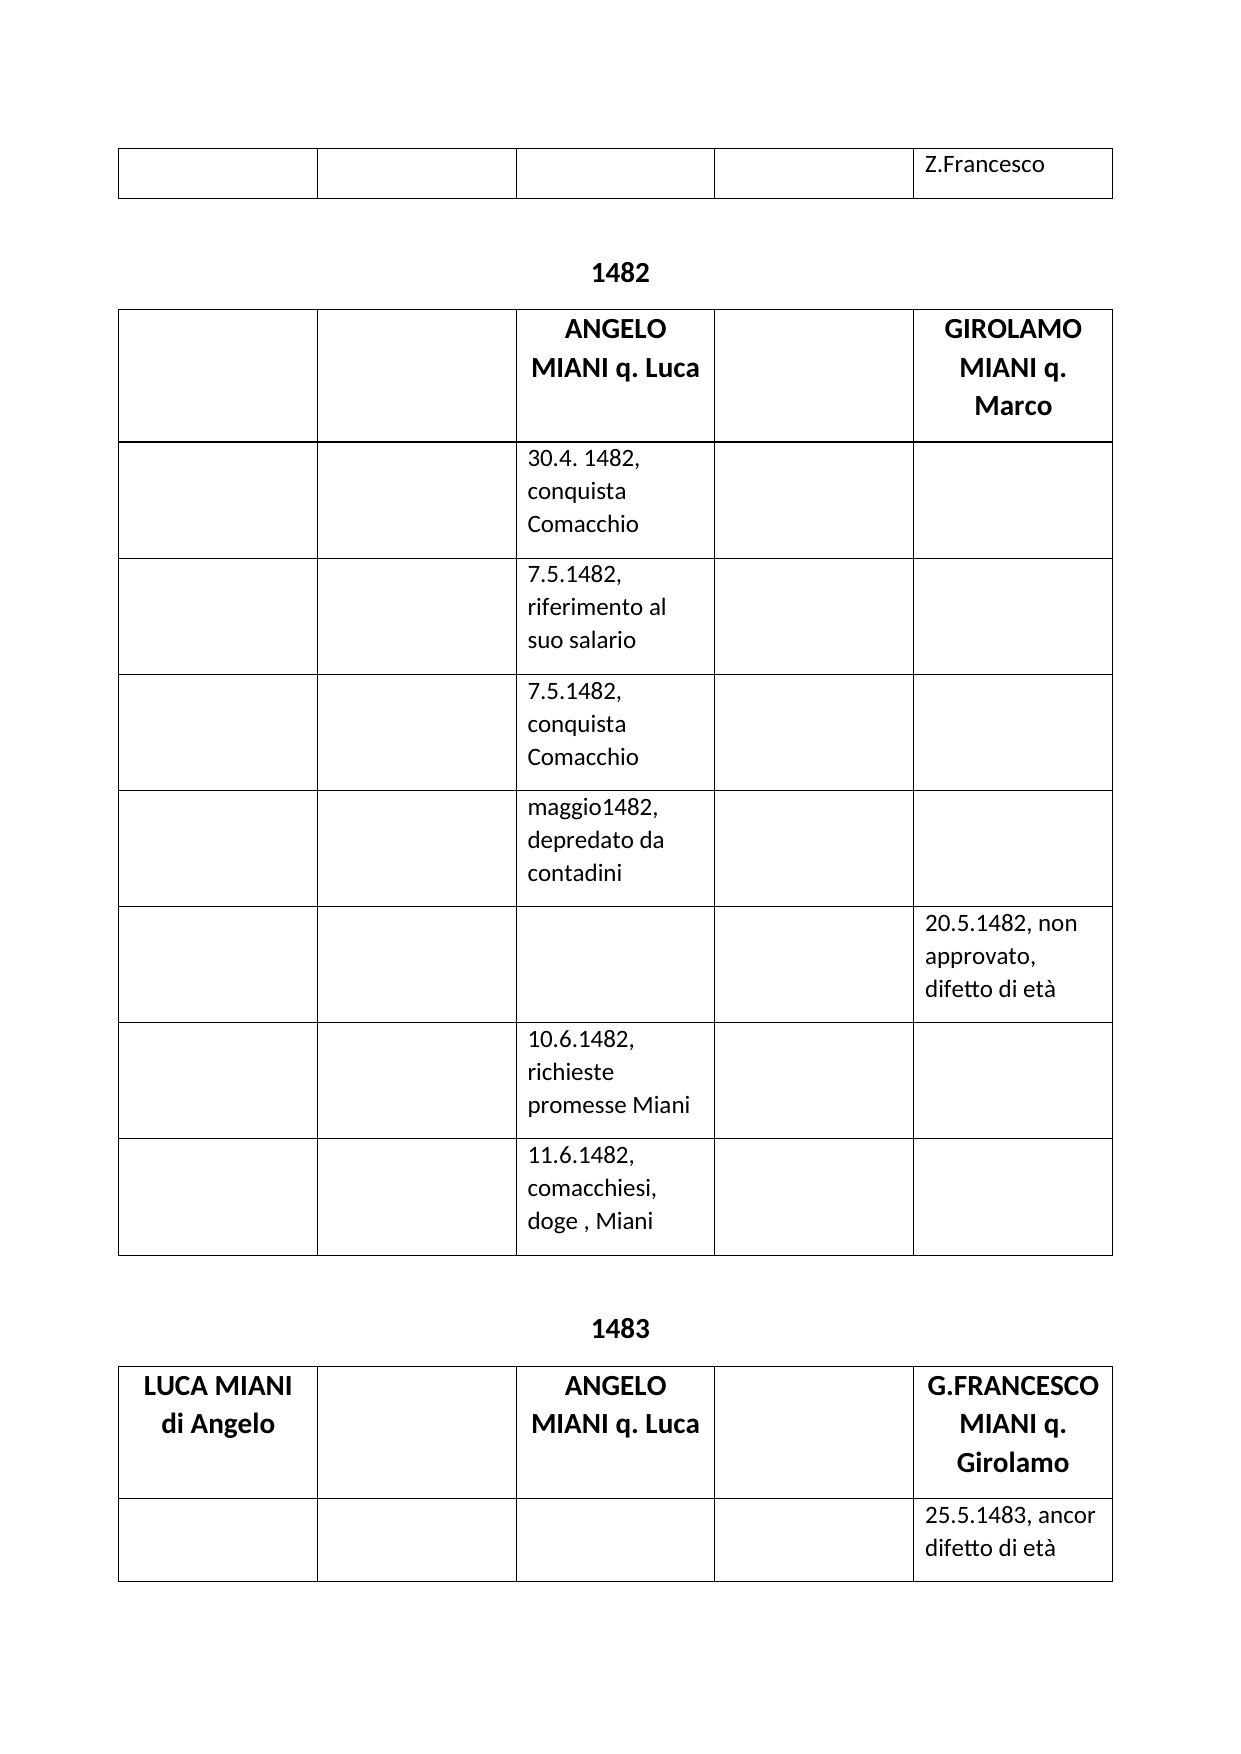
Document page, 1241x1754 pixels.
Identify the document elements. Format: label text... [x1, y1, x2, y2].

table_cell [318, 907, 516, 1022]
table_cell 25.5.1483, ancor difetto di età [914, 1499, 1112, 1581]
table_cell 30.4. 1482, conquista Comacchio [517, 443, 714, 558]
table_cell [517, 149, 714, 198]
table_cell [318, 791, 516, 906]
table_header [119, 310, 317, 441]
table_cell [914, 1023, 1112, 1138]
table_header LUCA MIANI di Angelo [119, 1367, 317, 1498]
table_cell [119, 1499, 317, 1581]
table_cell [914, 149, 1112, 198]
text 1482 [118, 254, 1122, 290]
table_cell [318, 1139, 516, 1254]
table_cell [715, 1499, 913, 1581]
table_cell [119, 675, 317, 790]
table_cell [715, 907, 913, 1022]
table_cell [318, 149, 516, 198]
table_cell [715, 791, 913, 906]
table_cell [119, 791, 317, 906]
table_cell [914, 559, 1112, 674]
table_header [318, 310, 516, 441]
table_cell 7.5.1482, conquista Comacchio [517, 675, 714, 790]
table_cell [318, 443, 516, 558]
table_cell [914, 1139, 1112, 1254]
table_cell [318, 675, 516, 790]
table_cell [119, 443, 317, 558]
table_cell maggio1482, depredato da contadini [517, 791, 714, 906]
table_header ANGELO MIANI q. Luca [517, 1367, 714, 1498]
table_cell 11.6.1482, comacchiesi, doge , Miani [517, 1139, 714, 1254]
table_cell 7.5.1482, riferimento al suo salario [517, 559, 714, 674]
table_cell [119, 907, 317, 1022]
table_cell [715, 559, 913, 674]
table_cell [517, 1499, 714, 1581]
table_cell [715, 675, 913, 790]
table_cell 20.5.1482, non approvato, difetto di età [914, 907, 1112, 1022]
table_cell 10.6.1482, richieste promesse Miani [517, 1023, 714, 1138]
table_cell [119, 149, 317, 198]
table_cell [119, 559, 317, 674]
table_cell [715, 1023, 913, 1138]
table_cell [914, 443, 1112, 558]
table_header G.FRANCESCO MIANI q. Girolamo [914, 1367, 1112, 1498]
table_cell [318, 559, 516, 674]
table_cell [715, 443, 913, 558]
table_cell [318, 1499, 516, 1581]
table_cell [119, 1023, 317, 1138]
table_cell [715, 1139, 913, 1254]
text 1483 [118, 1311, 1122, 1346]
table_cell [119, 1139, 317, 1254]
table_header GIROLAMO MIANI q. Marco [914, 310, 1112, 441]
table_cell [914, 675, 1112, 790]
table_cell [517, 907, 714, 1022]
table_header [715, 1367, 913, 1498]
table_cell [715, 149, 913, 198]
table_cell [318, 1023, 516, 1138]
table_header [318, 1367, 516, 1498]
table_header ANGELO MIANI q. Luca [517, 310, 714, 441]
table_cell [914, 791, 1112, 906]
table_header [715, 310, 913, 441]
